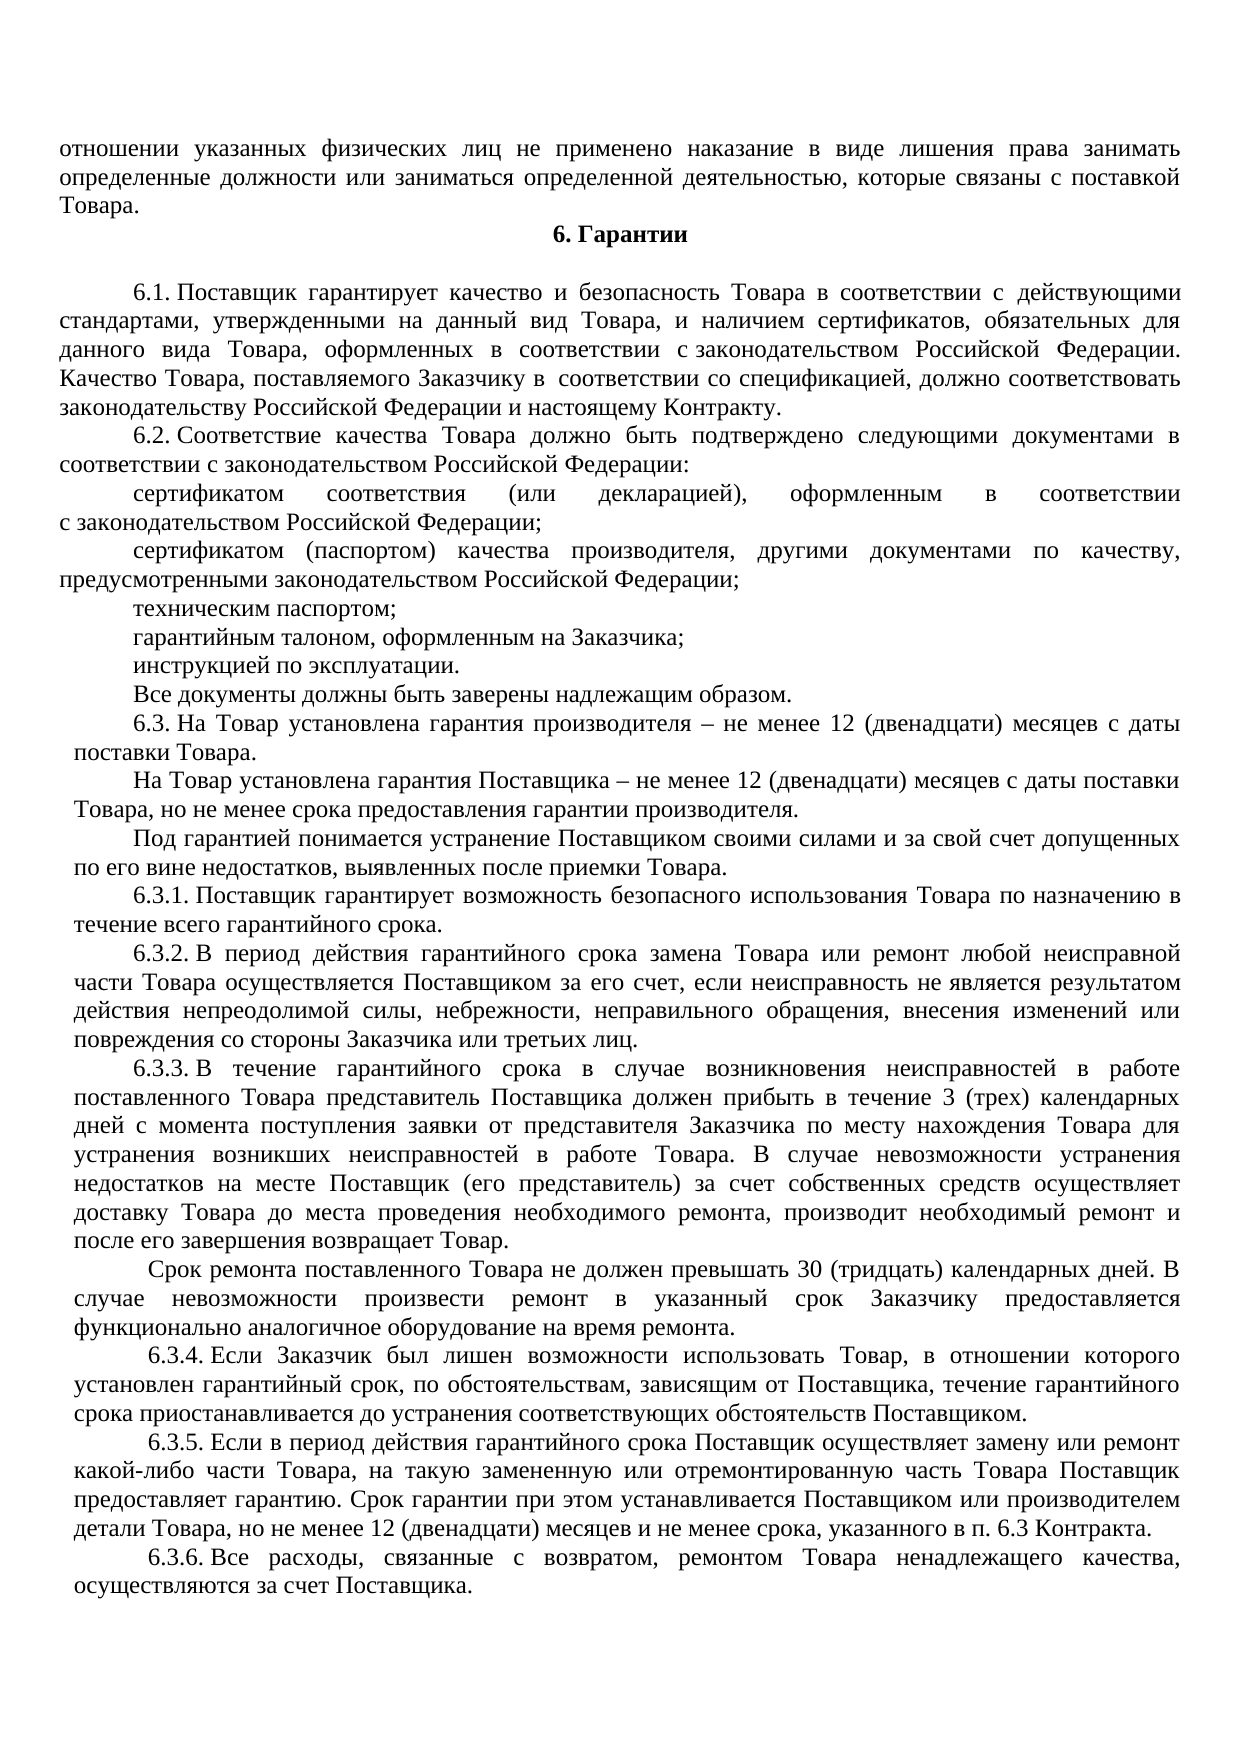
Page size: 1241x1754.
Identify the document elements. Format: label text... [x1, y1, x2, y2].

text 6.2. Соответствие качества Товара должно быть подтверждено следующими документами в соответствии с законодательством Российской Федерации: [59, 420, 1181, 478]
text гарантийным талоном, оформленным на Заказчика; [59, 622, 1181, 650]
text Под гарантией понимается устранение Поставщиком своими силами и за свой счет допущенных по его вине недостатков, выявленных после приемки Товара. [74, 823, 1181, 880]
text 6.3.4. Если Заказчик был лишен возможности использовать Товар, в отношении которого установлен гарантийный срок, по обстоятельствам, зависящим от Поставщика, течение гарантийного срока приостанавливается до устранения соответствующих обстоятельств Поставщиком. [74, 1340, 1181, 1427]
text сертификатом соответствия (или декларацией), оформленным в соответствии с законодательством Российской Федерации; [59, 478, 1181, 535]
text 6.3. На Товар установлена гарантия производителя – не менее 12 (двенадцати) месяцев с даты поставки Товара. [74, 708, 1181, 765]
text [59, 133, 1181, 219]
text инструкцией по эксплуатации. [59, 650, 1181, 679]
text 6.3.2. В период действия гарантийного срока замена Товара или ремонт любой неисправной части Товара осуществляется Поставщиком за его счет, если неисправность не является результатом действия непреодолимой силы, небрежности, неправильного обращения, внесения изменений или повреждения со стороны Заказчика или третьих лиц. [74, 938, 1181, 1053]
text сертификатом (паспортом) качества производителя, другими документами по качеству, предусмотренными законодательством Российской Федерации; [59, 535, 1181, 593]
text Срок ремонта поставленного Товара не должен превышать 30 (тридцать) календарных дней. В случае невозможности произвести ремонт в указанный срок Заказчику предоставляется функционально аналогичное оборудование на время ремонта. [74, 1254, 1181, 1340]
text 6.1. Поставщик гарантирует качество и безопасность Товара в соответствии с действующими стандартами, утвержденными на данный вид Товара, и наличием сертификатов, обязательных для данного вида Товара, оформленных в соответствии с законодательством Российской Федерации. Качество Товара, поставляемого Заказчику в соответствии со спецификацией, должно соответствовать законодательству Российской Федерации и настоящему Контракту. [59, 277, 1181, 420]
text 6.3.1. Поставщик гарантирует возможность безопасного использования Товара по назначению в течение всего гарантийного срока. [74, 880, 1181, 938]
text 6. Гарантии [59, 219, 1181, 248]
text 6.3.6. Все расходы, связанные с возвратом, ремонтом Товара ненадлежащего качества, осуществляются за счет Поставщика. [74, 1542, 1181, 1599]
text На Товар установлена гарантия Поставщика – не менее 12 (двенадцати) месяцев с даты поставки Товара, но не менее срока предоставления гарантии производителя. [74, 765, 1181, 823]
text 6.3.5. Если в период действия гарантийного срока Поставщик осуществляет замену или ремонт какой-либо части Товара, на такую замененную или отремонтированную часть Товара Поставщик предоставляет гарантию. Срок гарантии при этом устанавливается Поставщиком или производителем детали Товара, но не менее 12 (двенадцати) месяцев и не менее срока, указанного в п. 6.3 Контракта. [74, 1427, 1181, 1542]
text техническим паспортом; [59, 593, 1181, 622]
text 6.3.3. В течение гарантийного срока в случае возникновения неисправностей в работе поставленного Товара представитель Поставщика должен прибыть в течение 3 (трех) календарных дней с момента поступления заявки от представителя Заказчика по месту нахождения Товара для устранения возникших неисправностей в работе Товара. В случае невозможности устранения недостатков на месте Поставщик (его представитель) за счет собственных средств осуществляет доставку Товара до места проведения необходимого ремонта, производит необходимый ремонт и после его завершения возвращает Товар. [74, 1053, 1181, 1254]
text Все документы должны быть заверены надлежащим образом. [59, 679, 1181, 708]
